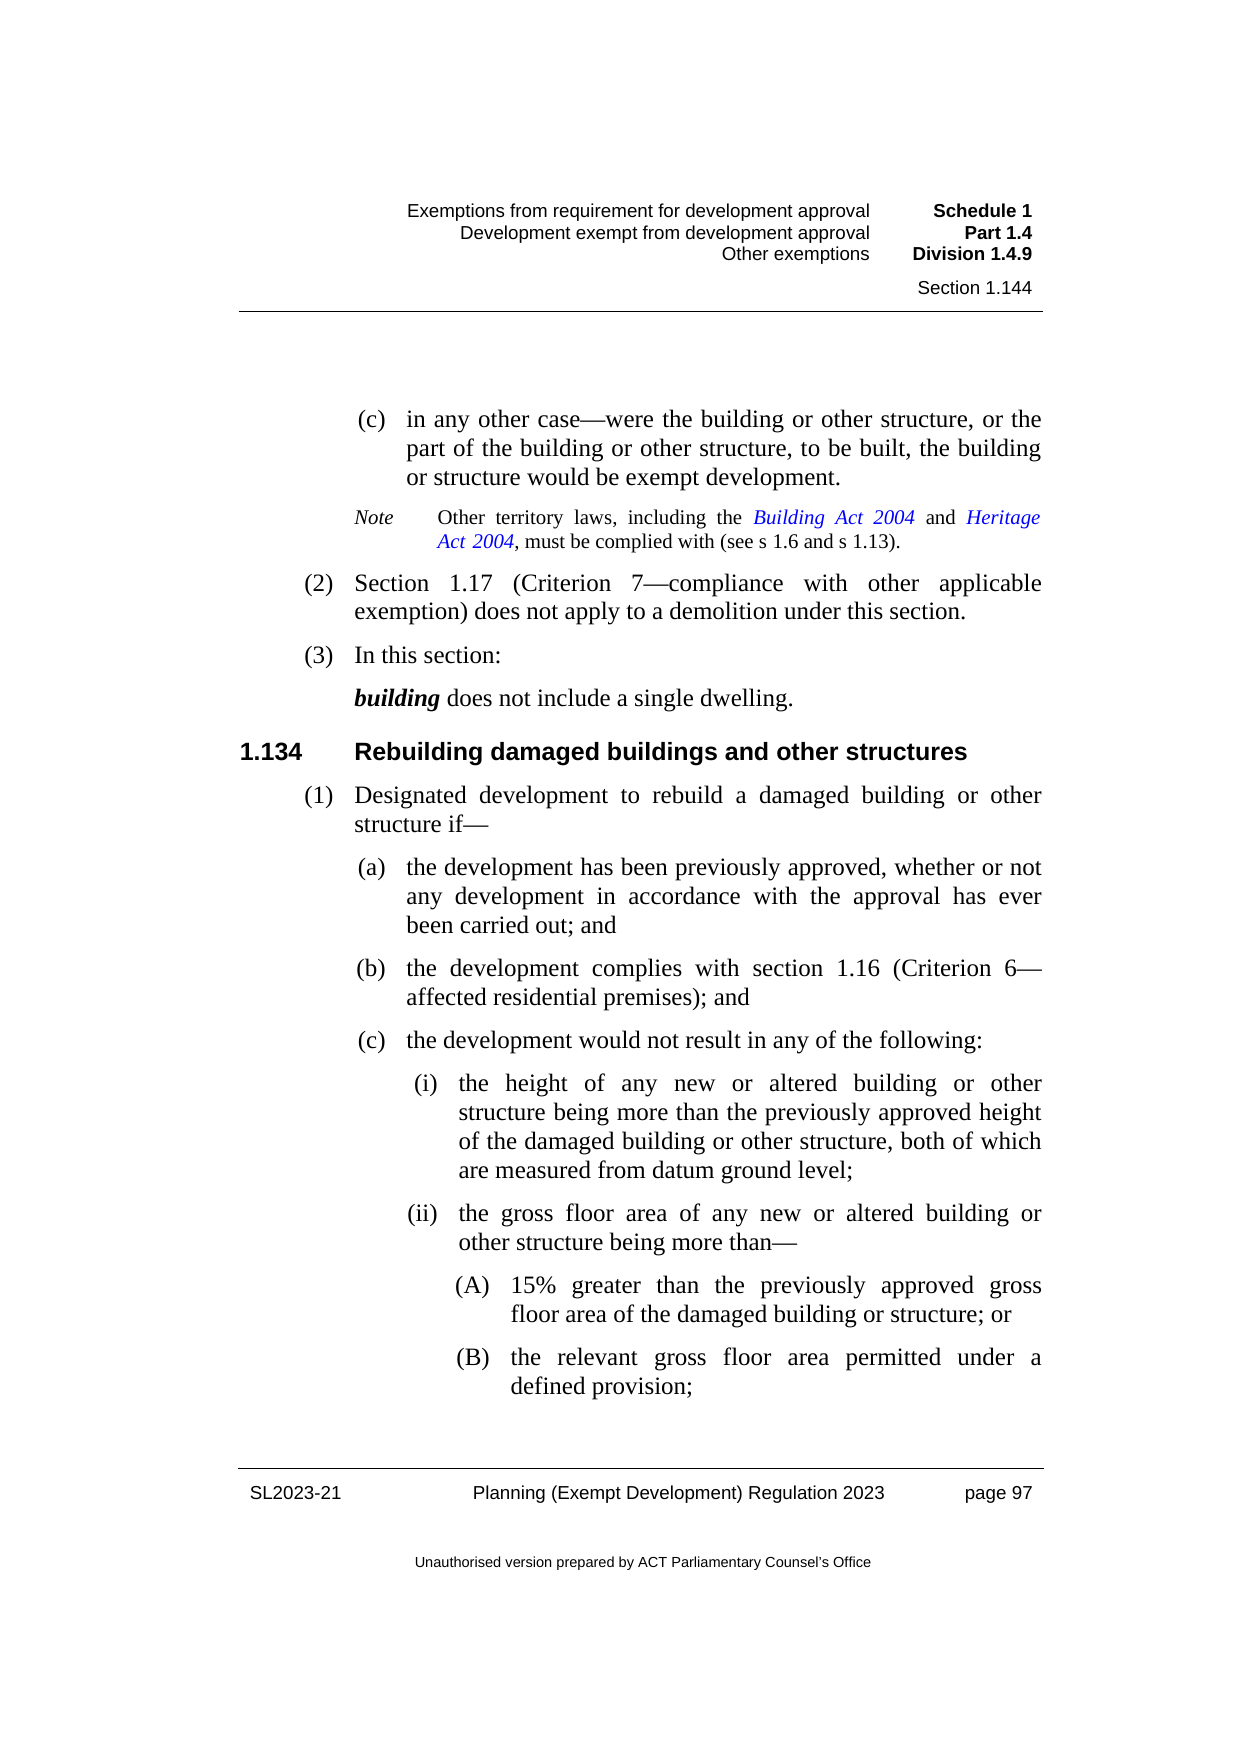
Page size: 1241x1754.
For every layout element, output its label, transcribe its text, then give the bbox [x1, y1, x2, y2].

text (A) 15% greater than the previously approved gross floor area of the damaged building or structure; or [239, 1270, 1042, 1328]
text (2) Section 1.17 (Criterion 7—compliance with other applicable exemption) does not apply to a demolition under this section. [239, 568, 1042, 625]
text (B) the relevant gross floor area permitted under a defined provision; [239, 1342, 1042, 1400]
text (c) the development would not result in any of the following: [239, 1025, 1042, 1054]
text Note Other territory laws, including the Building Act 2004 and Heritage Act 2004, must be complied with (see s 1.6 and s 1.13). [354, 505, 1042, 553]
text (1) Designated development to rebuild a damaged building or other structure if— [239, 780, 1042, 838]
text (3) In this section: [239, 640, 1042, 668]
text building does not include a single dwelling. [354, 683, 1042, 712]
text (i) the height of any new or altered building or other structure being more than the previously approved height of the damaged building or other structure, both of which are measured from datum ground level; [239, 1068, 1042, 1183]
text (b) the development complies with section 1.16 (Criterion 6—affected residential premises); and [239, 953, 1042, 1011]
text (ii) the gross floor area of any new or altered building or other structure being more than— [239, 1198, 1042, 1256]
subtitle 1.134 Rebuilding damaged buildings and other structures [239, 737, 1042, 766]
text (c) in any other case—were the building or other structure, or the part of the building or other structure, to be built, the building or structure would be exempt development. [239, 404, 1042, 490]
text (a) the development has been previously approved, whether or not any development in accordance with the approval has ever been carried out; and [239, 852, 1042, 938]
